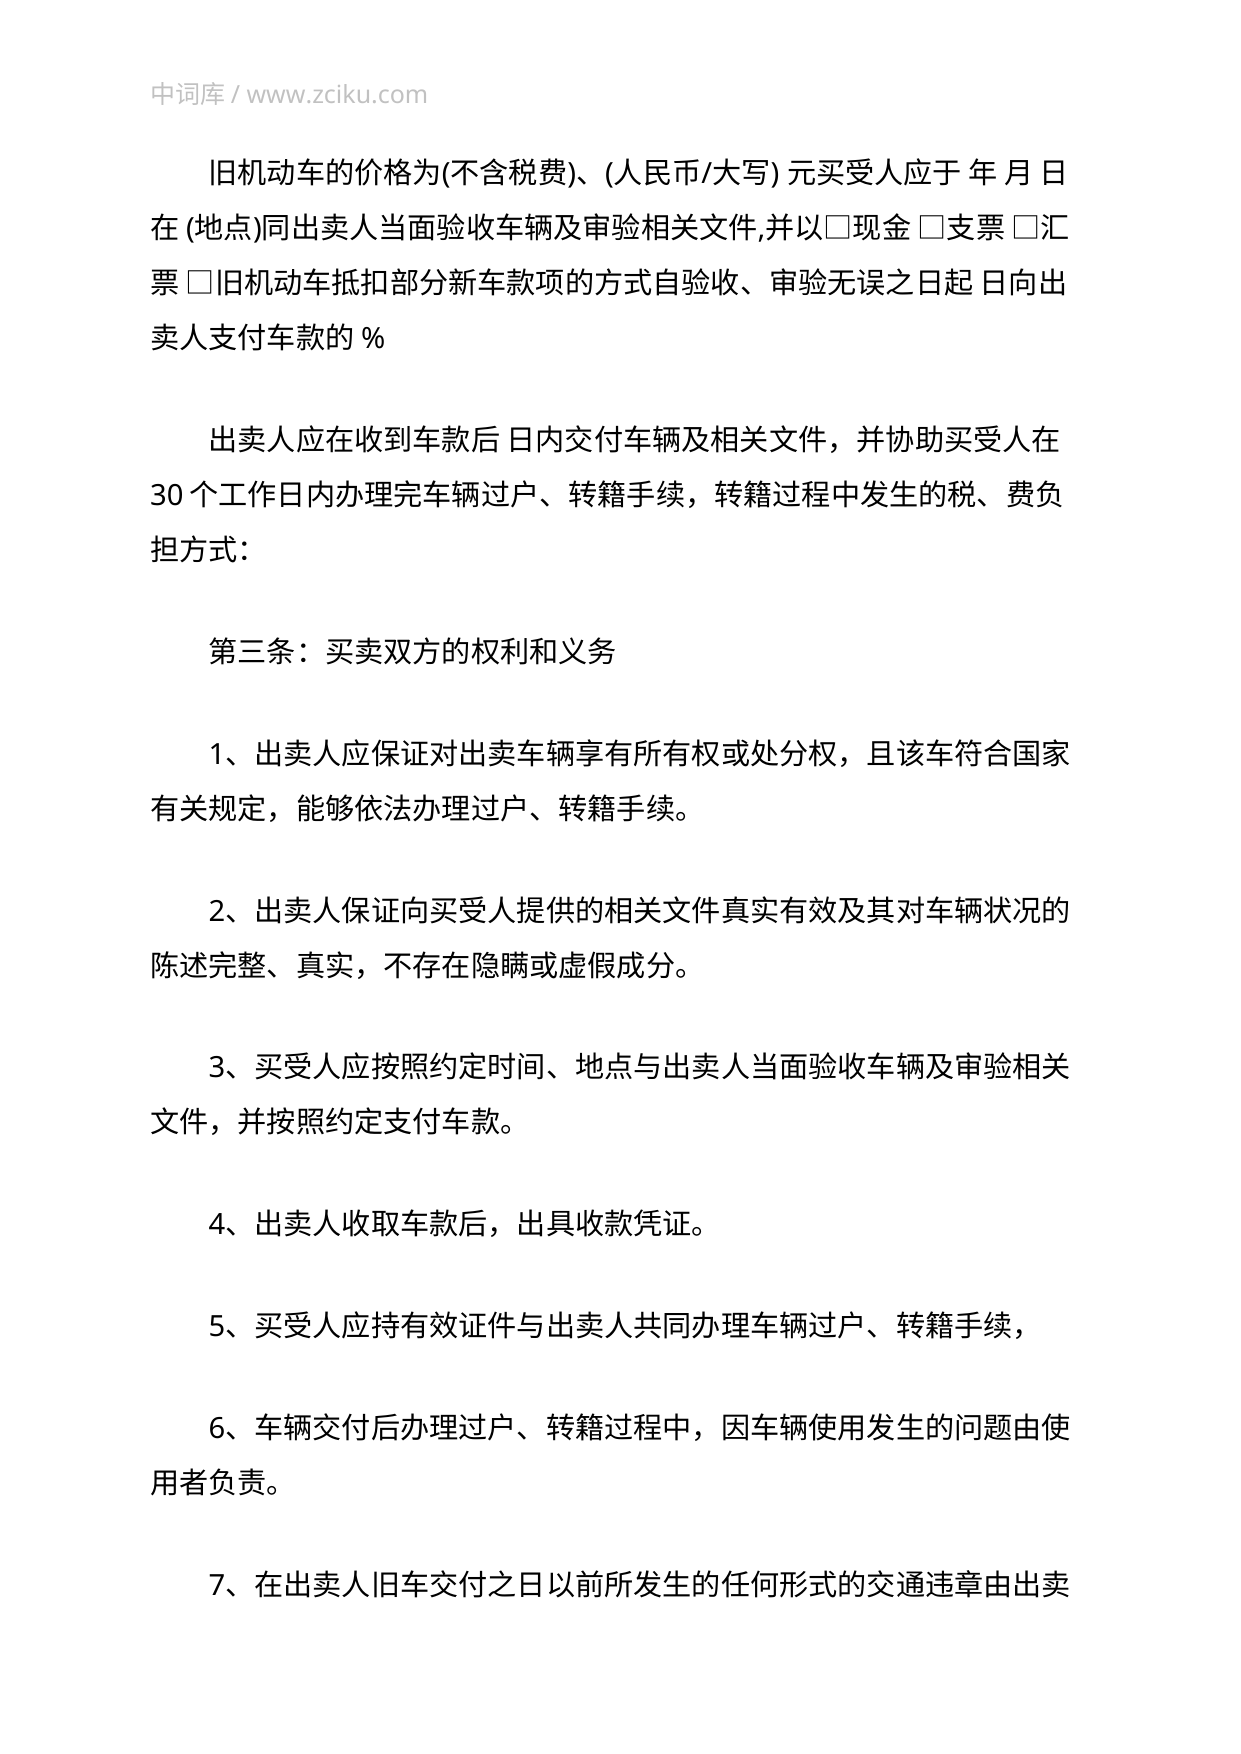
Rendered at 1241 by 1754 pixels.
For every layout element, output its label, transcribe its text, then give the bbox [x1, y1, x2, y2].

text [150, 1561, 1090, 1604]
text 3、买受人应按照约定时间、地点与出卖人当面验收车辆及审验相关文件，并按照约定支付车款。 [150, 1044, 1090, 1141]
text 第三条：买卖双方的权利和义务 [150, 628, 1090, 671]
text 4、出卖人收取车款后，出具收款凭证。 [150, 1201, 1090, 1243]
text 5、买受人应持有效证件与出卖人共同办理车辆过户、转籍手续， [150, 1303, 1090, 1345]
text 1、出卖人应保证对出卖车辆享有所有权或处分权，且该车符合国家有关规定，能够依法办理过户、转籍手续。 [150, 730, 1090, 828]
text 2、出卖人保证向买受人提供的相关文件真实有效及其对车辆状况的陈述完整、真实，不存在隐瞒或虚假成分。 [150, 887, 1090, 984]
text 旧机动车的价格为(不含税费)、(人民币/大写) 元买受人应于 年 月 日在 (地点)同出卖人当面验收车辆及审验相关文件,并以□现金 □支票 □汇票 □旧机动车抵扣部分新车款项的方式自验收、审验无误之日起 日向出卖人支付车款的 % [150, 150, 1090, 357]
text 6、车辆交付后办理过户、转籍过程中，因车辆使用发生的问题由使用者负责。 [150, 1404, 1090, 1502]
text 出卖人应在收到车款后 日内交付车辆及相关文件，并协助买受人在30个工作日内办理完车辆过户、转籍手续，转籍过程中发生的税、费负担方式： [150, 417, 1090, 569]
